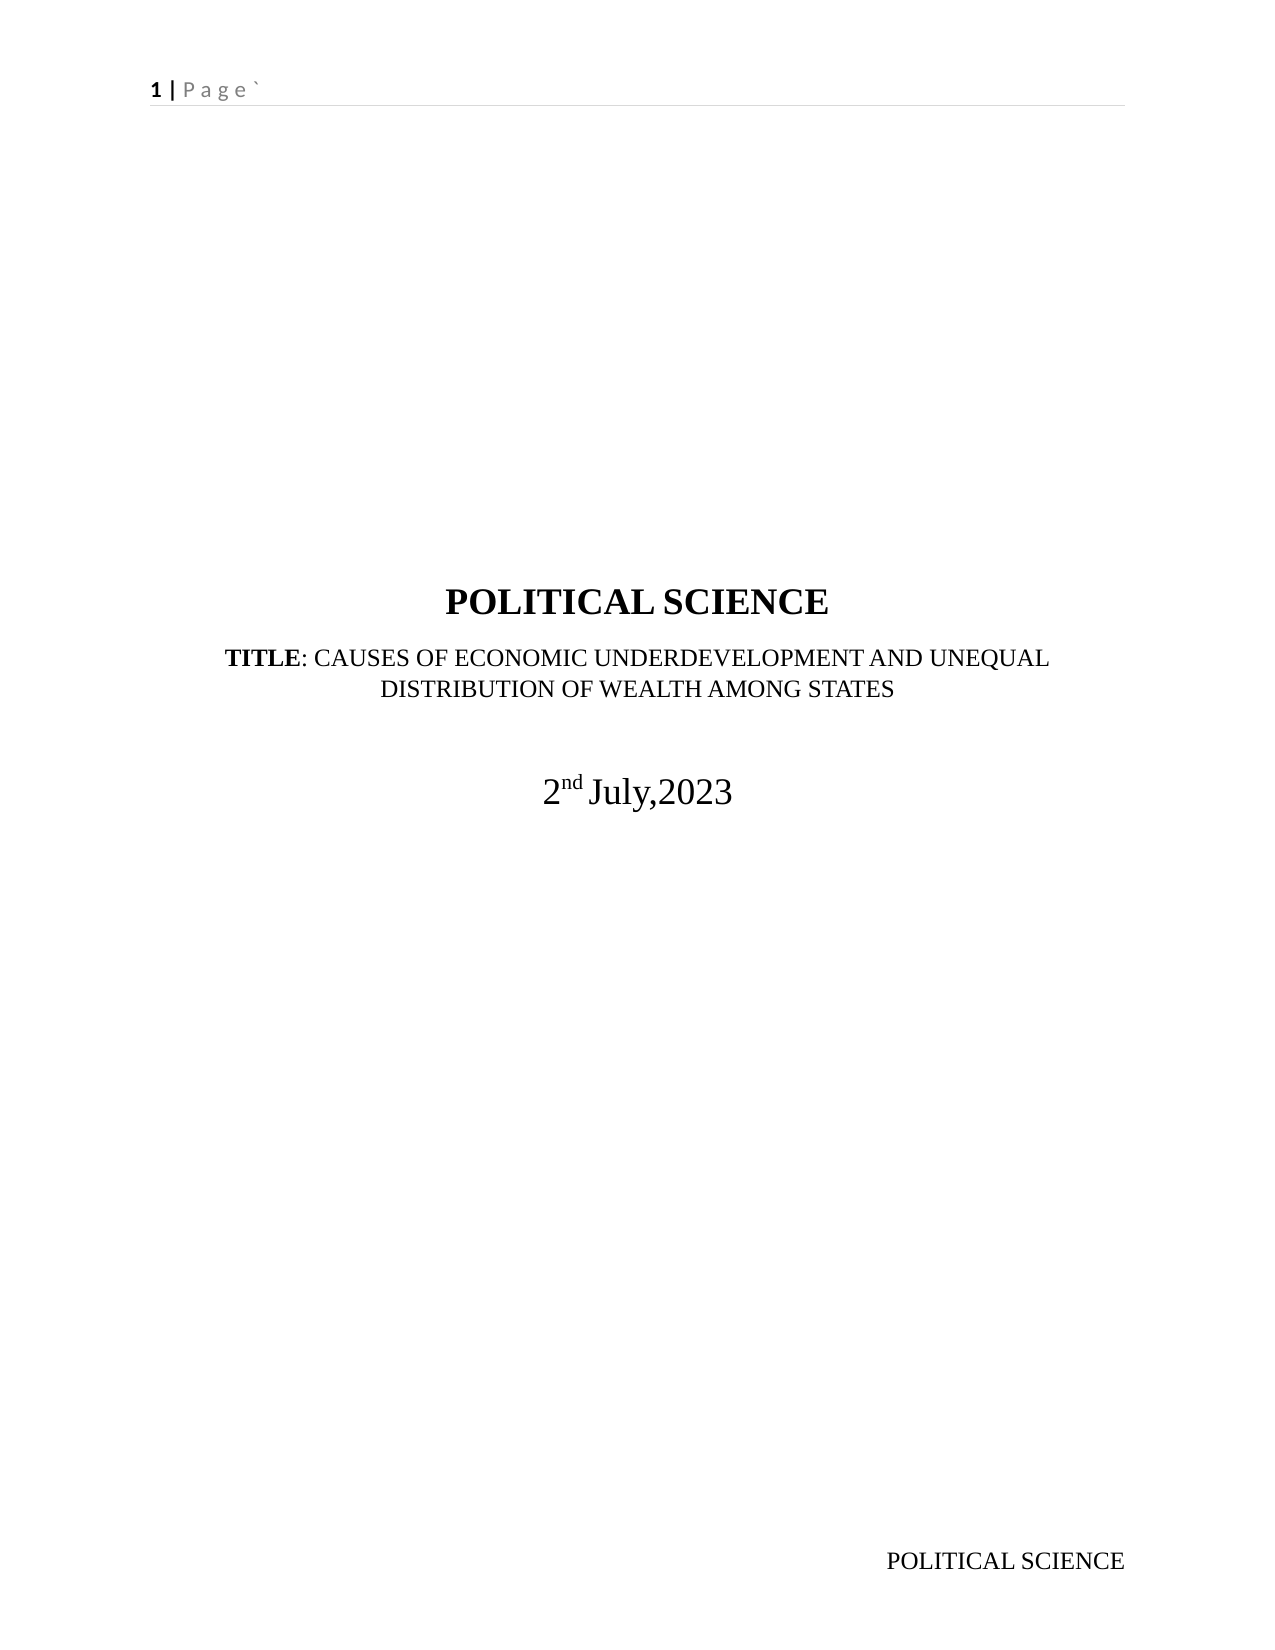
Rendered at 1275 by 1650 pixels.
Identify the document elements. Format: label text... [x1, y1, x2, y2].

text 2nd July,2023 [150, 769, 1125, 812]
text POLITICAL SCIENCE [150, 579, 1125, 622]
text TITLE: CAUSES OF ECONOMIC UNDERDEVELOPMENT AND UNEQUAL DISTRIBUTION OF WEALTH AMONG STATES [150, 643, 1125, 702]
